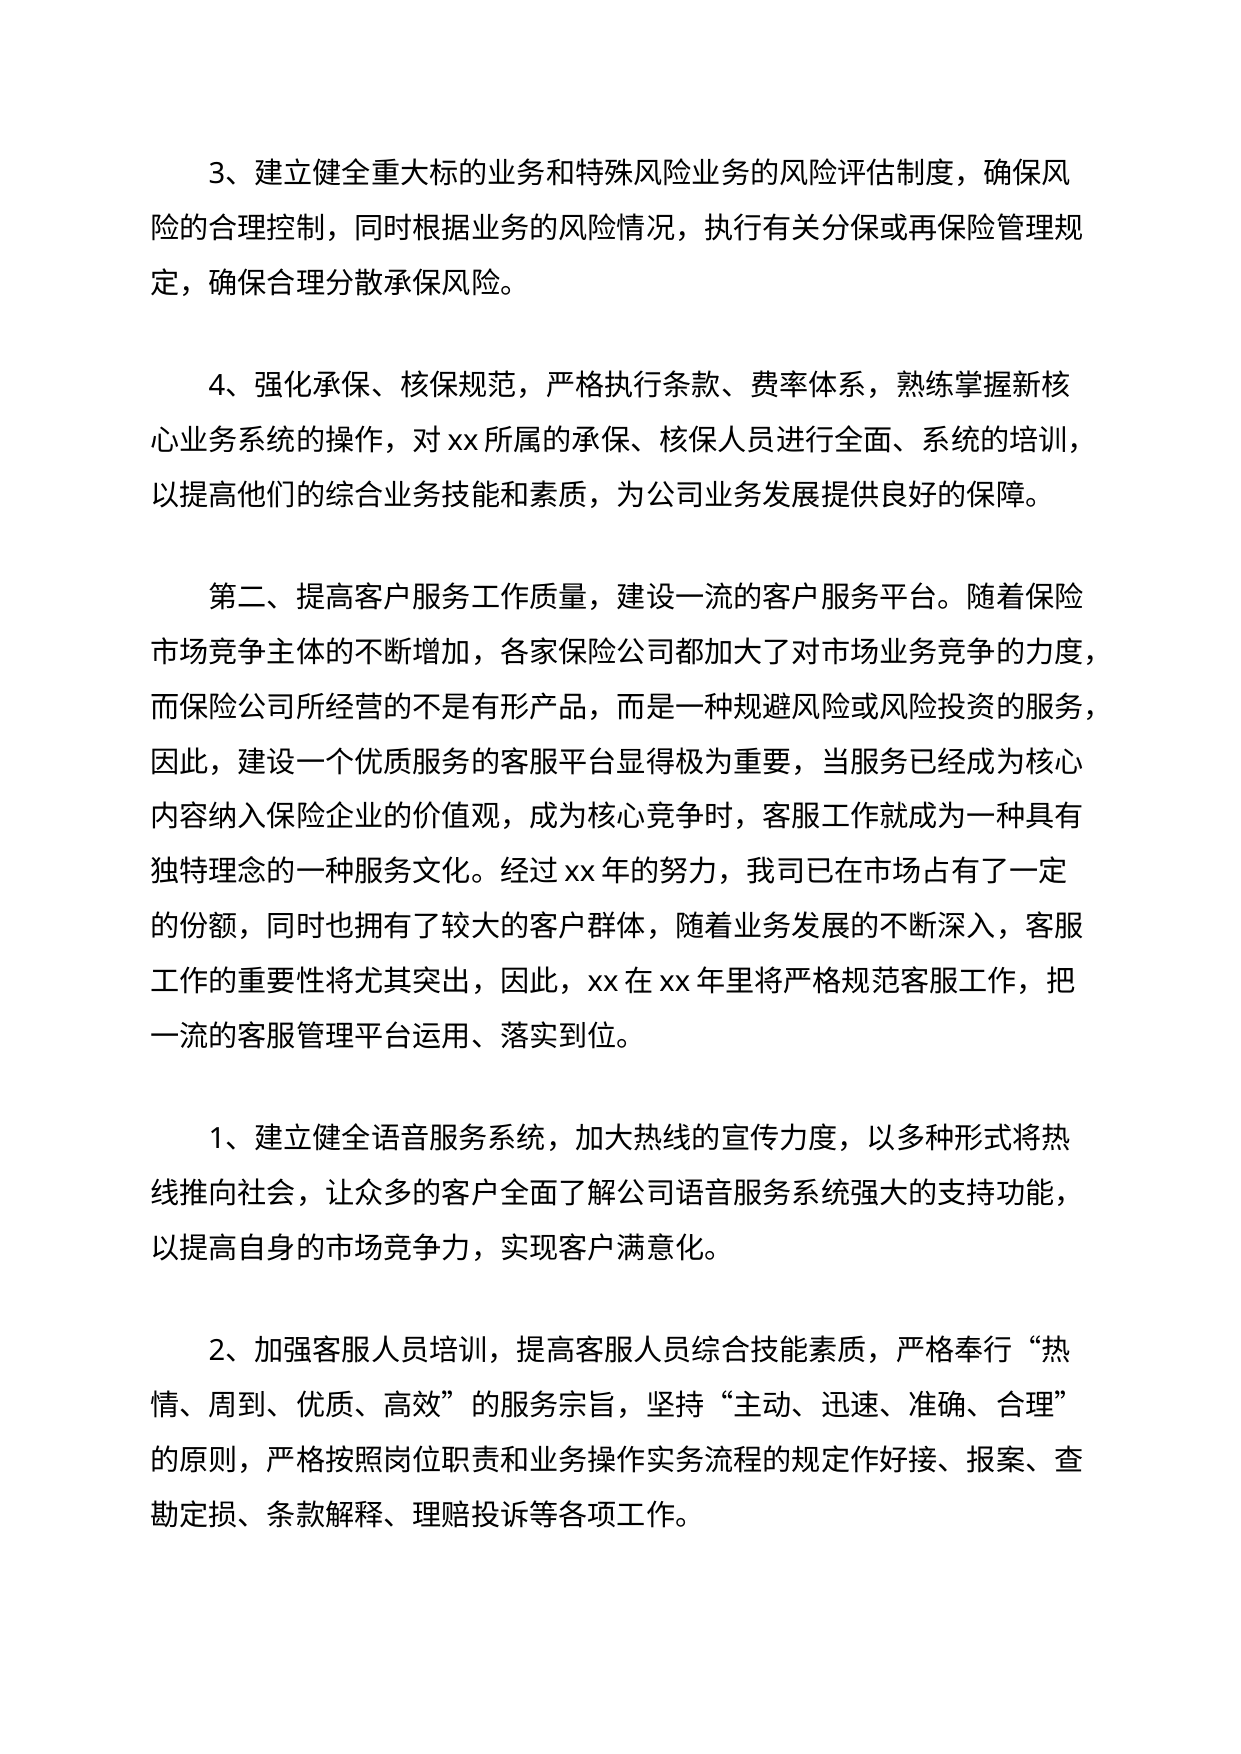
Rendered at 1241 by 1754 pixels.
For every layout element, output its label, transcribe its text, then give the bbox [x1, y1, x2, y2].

text 第二、提高客户服务工作质量，建设一流的客户服务平台。随着保险市场竞争主体的不断增加，各家保险公司都加大了对市场业务竞争的力度，而保险公司所经营的不是有形产品，而是一种规避风险或风险投资的服务，因此，建设一个优质服务的客服平台显得极为重要，当服务已经成为核心内容纳入保险企业的价值观，成为核心竞争时，客服工作就成为一种具有独特理念的一种服务文化。经过xx年的努力，我司已在市场占有了一定的份额，同时也拥有了较大的客户群体，随着业务发展的不断深入，客服工作的重要性将尤其突出，因此，xx在xx年里将严格规范客服工作，把一流的客服管理平台运用、落实到位。 [150, 573, 1090, 1055]
text 2、加强客服人员培训，提高客服人员综合技能素质，严格奉行“热情、周到、优质、高效”的服务宗旨，坚持“主动、迅速、准确、合理”的原则，严格按照岗位职责和业务操作实务流程的规定作好接、报案、查勘定损、条款解释、理赔投诉等各项工作。 [150, 1326, 1090, 1533]
text 4、强化承保、核保规范，严格执行条款、费率体系，熟练掌握新核心业务系统的操作，对xx所属的承保、核保人员进行全面、系统的培训，以提高他们的综合业务技能和素质，为公司业务发展提供良好的保障。 [150, 362, 1090, 514]
text 3、建立健全重大标的业务和特殊风险业务的风险评估制度，确保风险的合理控制，同时根据业务的风险情况，执行有关分保或再保险管理规定，确保合理分散承保风险。 [150, 150, 1090, 302]
text 1、建立健全语音服务系统，加大热线的宣传力度，以多种形式将热线推向社会，让众多的客户全面了解公司语音服务系统强大的支持功能，以提高自身的市场竞争力，实现客户满意化。 [150, 1114, 1090, 1267]
